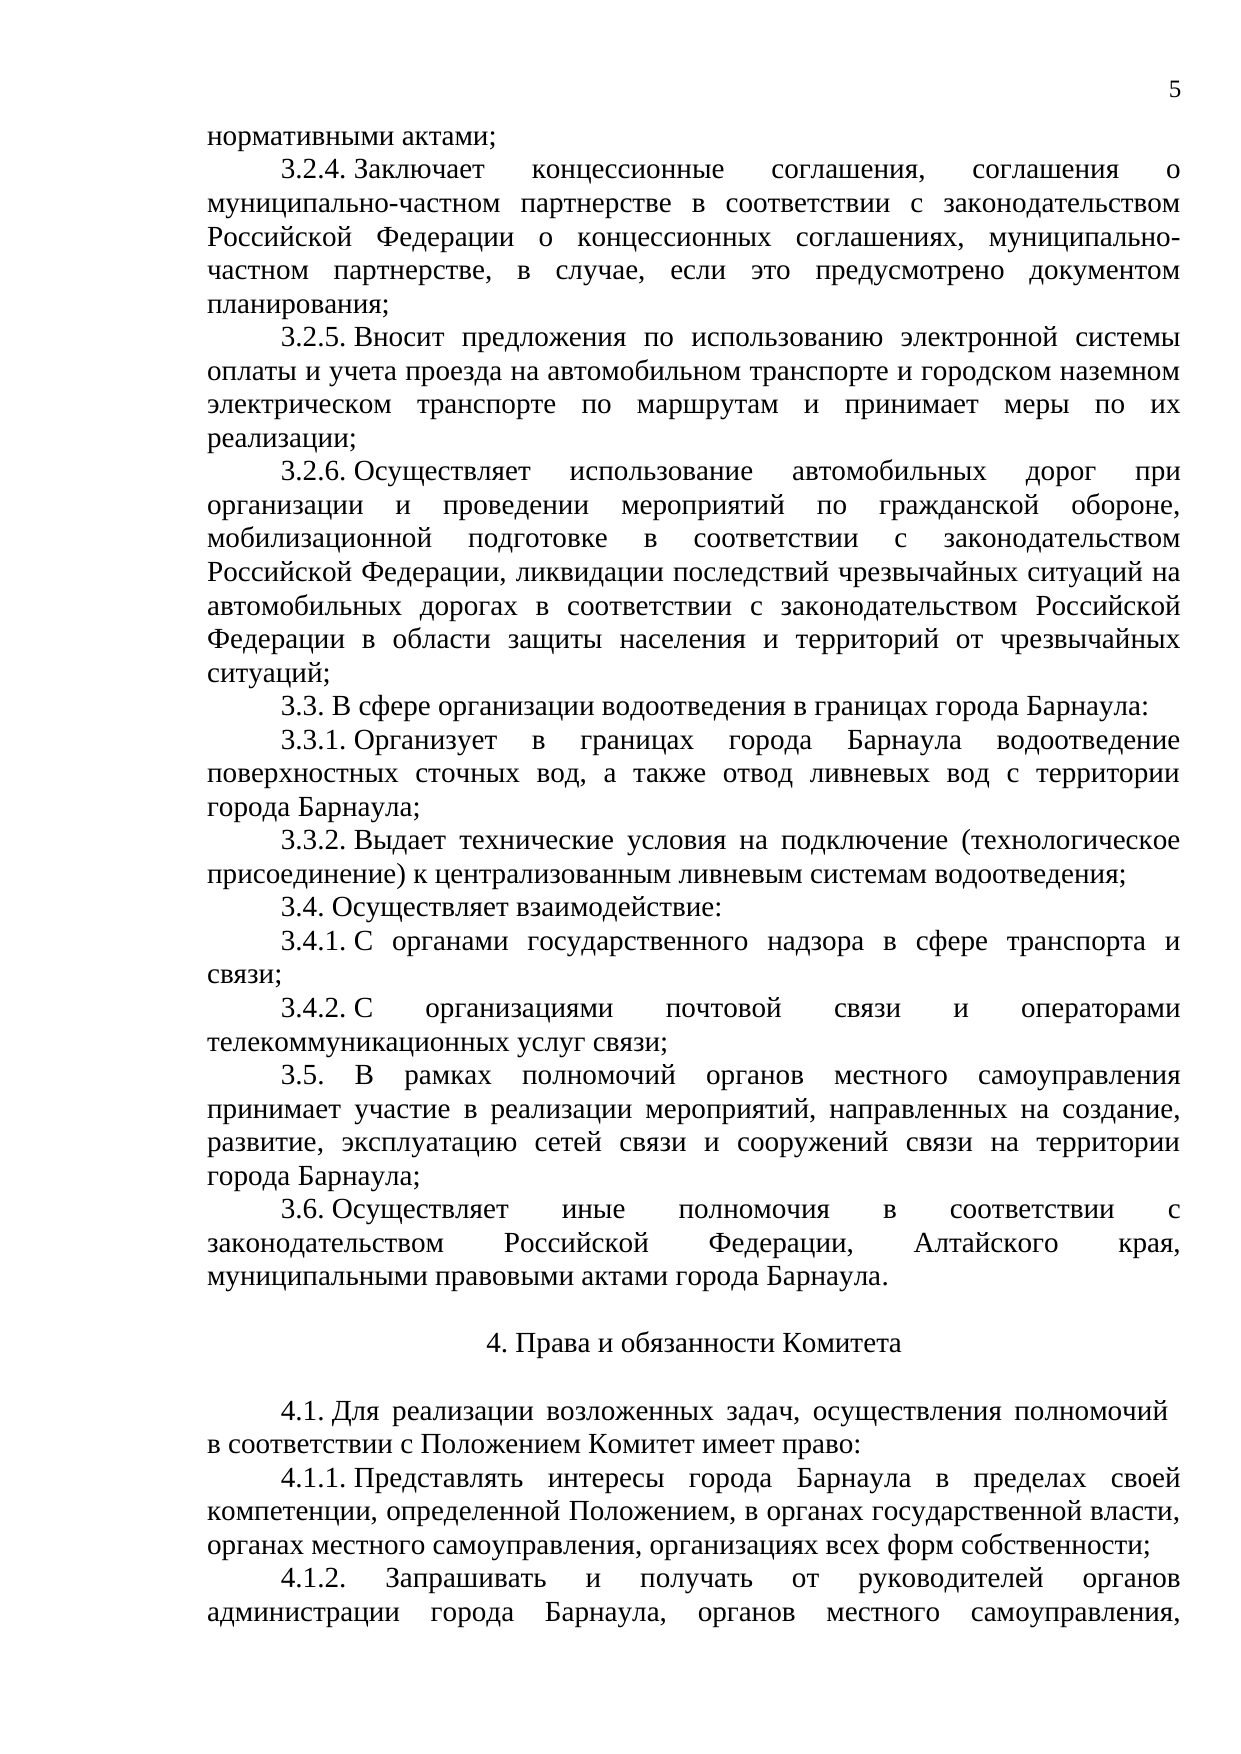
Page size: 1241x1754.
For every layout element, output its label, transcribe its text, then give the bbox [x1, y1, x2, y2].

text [207, 1560, 1181, 1627]
text 3.4.1. С органами государственного надзора в сфере транспорта и связи; [207, 923, 1181, 990]
text 3.2.5. Вносит предложения по использованию электронной системы оплаты и учета проезда на автомобильном транспорте и городском наземном электрическом транспорте по маршрутам и принимает меры по их реализации; [207, 319, 1181, 453]
text 4.1. Для реализации возложенных задач, осуществления полномочий в соответствии с Положением Комитет имеет право: [207, 1393, 1181, 1460]
text 3.6. Осуществляет иные полномочия в соответствии с законодательством Российской Федерации, Алтайского края, муниципальными правовыми актами города Барнаула. [207, 1191, 1181, 1292]
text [207, 118, 1181, 152]
text 3.2.6. Осуществляет использование автомобильных дорог при организации и проведении мероприятий по гражданской обороне, мобилизационной подготовке в соответствии с законодательством Российской Федерации, ликвидации последствий чрезвычайных ситуаций на автомобильных дорогах в соответствии с законодательством Российской Федерации в области защиты населения и территорий от чрезвычайных ситуаций; [207, 453, 1181, 688]
text 3.5. В рамках полномочий органов местного самоуправления принимает участие в реализации мероприятий, направленных на создание, развитие, эксплуатацию сетей связи и сооружений связи на территории города Барнаула; [207, 1057, 1181, 1191]
text 3.3. В сфере организации водоотведения в границах города Барнаула: [207, 688, 1181, 722]
text 4.1.1. Представлять интересы города Барнаула в пределах своей компетенции, определенной Положением, в органах государственной власти, органах местного самоуправления, организациях всех форм собственности; [207, 1460, 1181, 1560]
text 3.3.1. Организует в границах города Барнаула водоотведение поверхностных сточных вод, а также отвод ливневых вод с территории города Барнаула; [207, 722, 1181, 822]
text 3.4. Осуществляет взаимодействие: [207, 889, 1181, 923]
text 3.4.2. С организациями почтовой связи и операторами телекоммуникационных услуг связи; [207, 990, 1181, 1057]
text 3.3.2. Выдает технические условия на подключение (технологическое присоединение) к централизованным ливневым системам водоотведения; [207, 822, 1181, 889]
title 4. Права и обязанности Комитета [207, 1326, 1181, 1359]
text 3.2.4. Заключает концессионные соглашения, соглашения о муниципально-частном партнерстве в соответствии с законодательством Российской Федерации о концессионных соглашениях, муниципально-частном партнерстве, в случае, если это предусмотрено документом планирования; [207, 152, 1181, 319]
